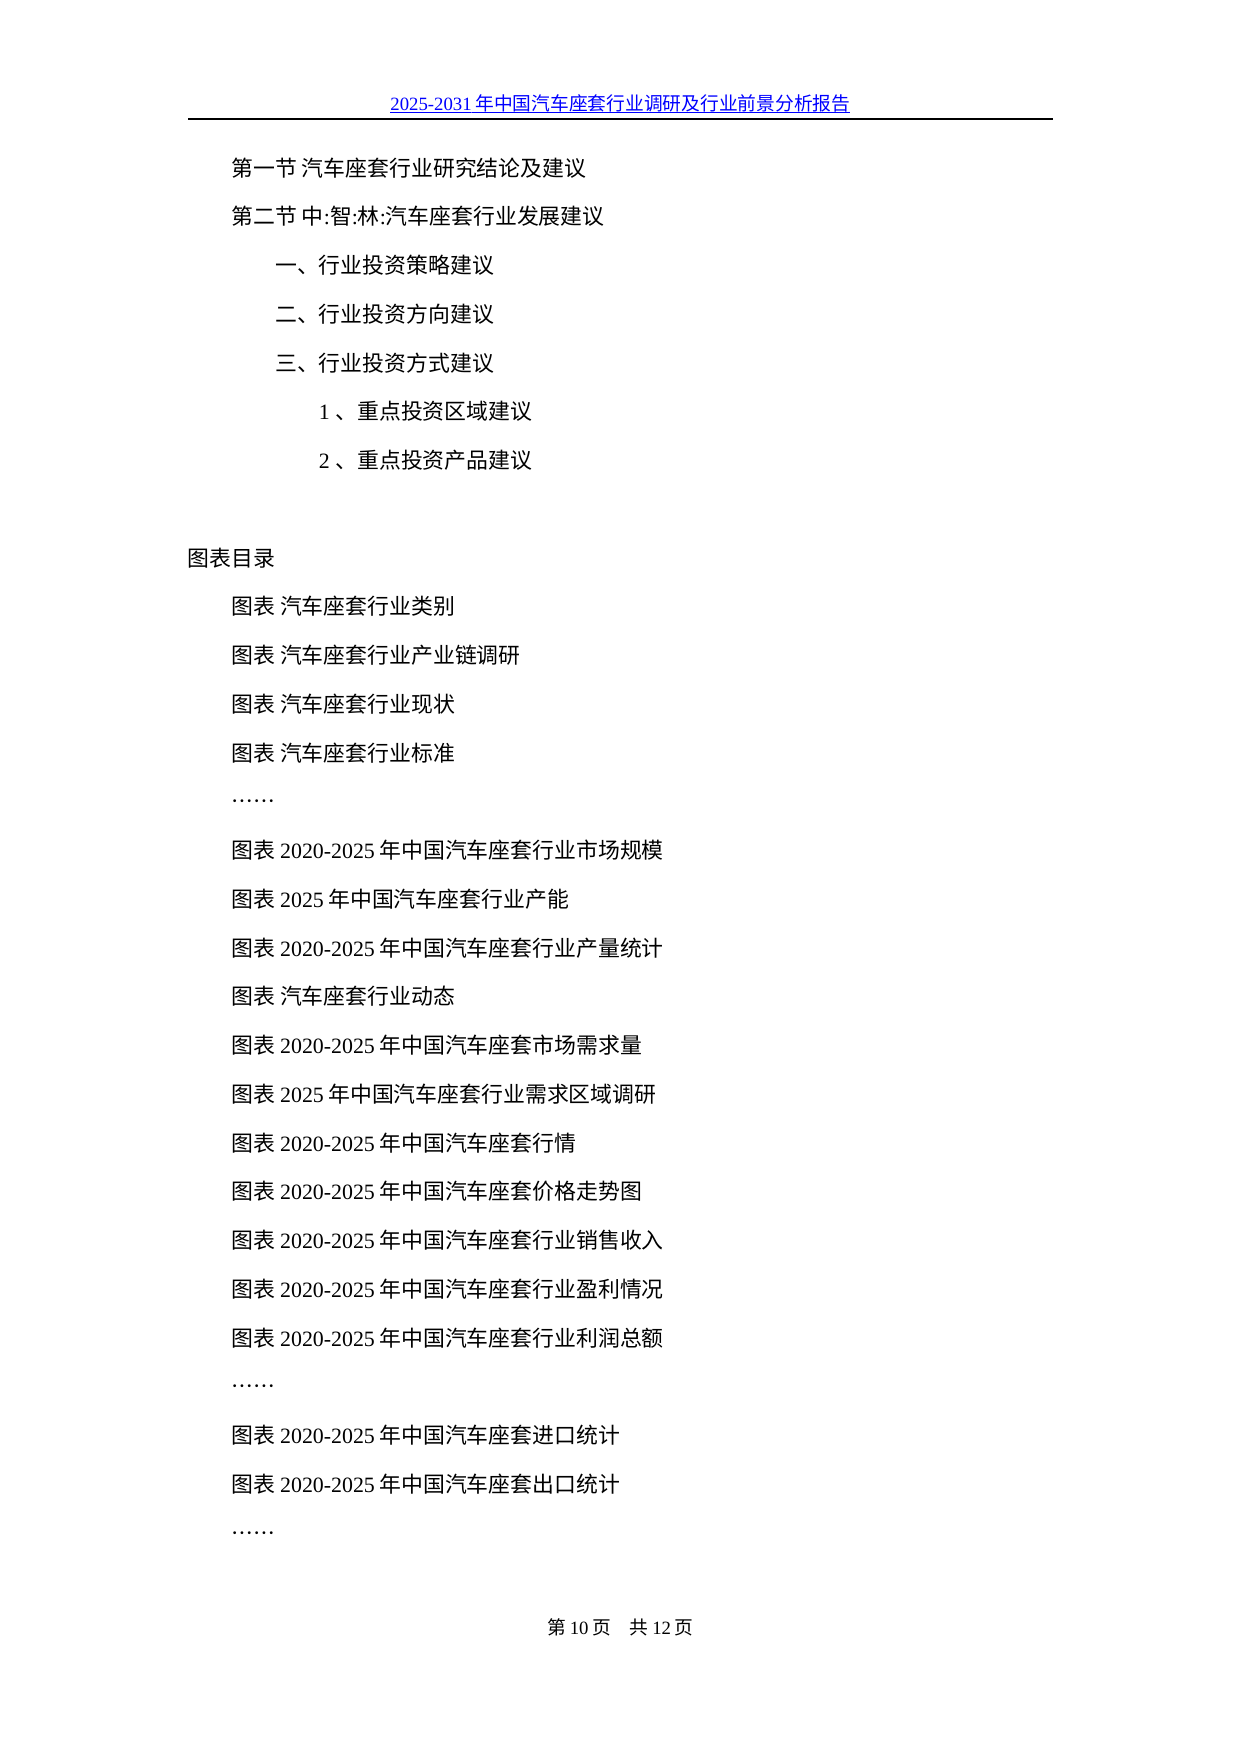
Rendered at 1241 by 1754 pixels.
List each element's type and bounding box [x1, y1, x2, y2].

text [187, 150, 1053, 1548]
